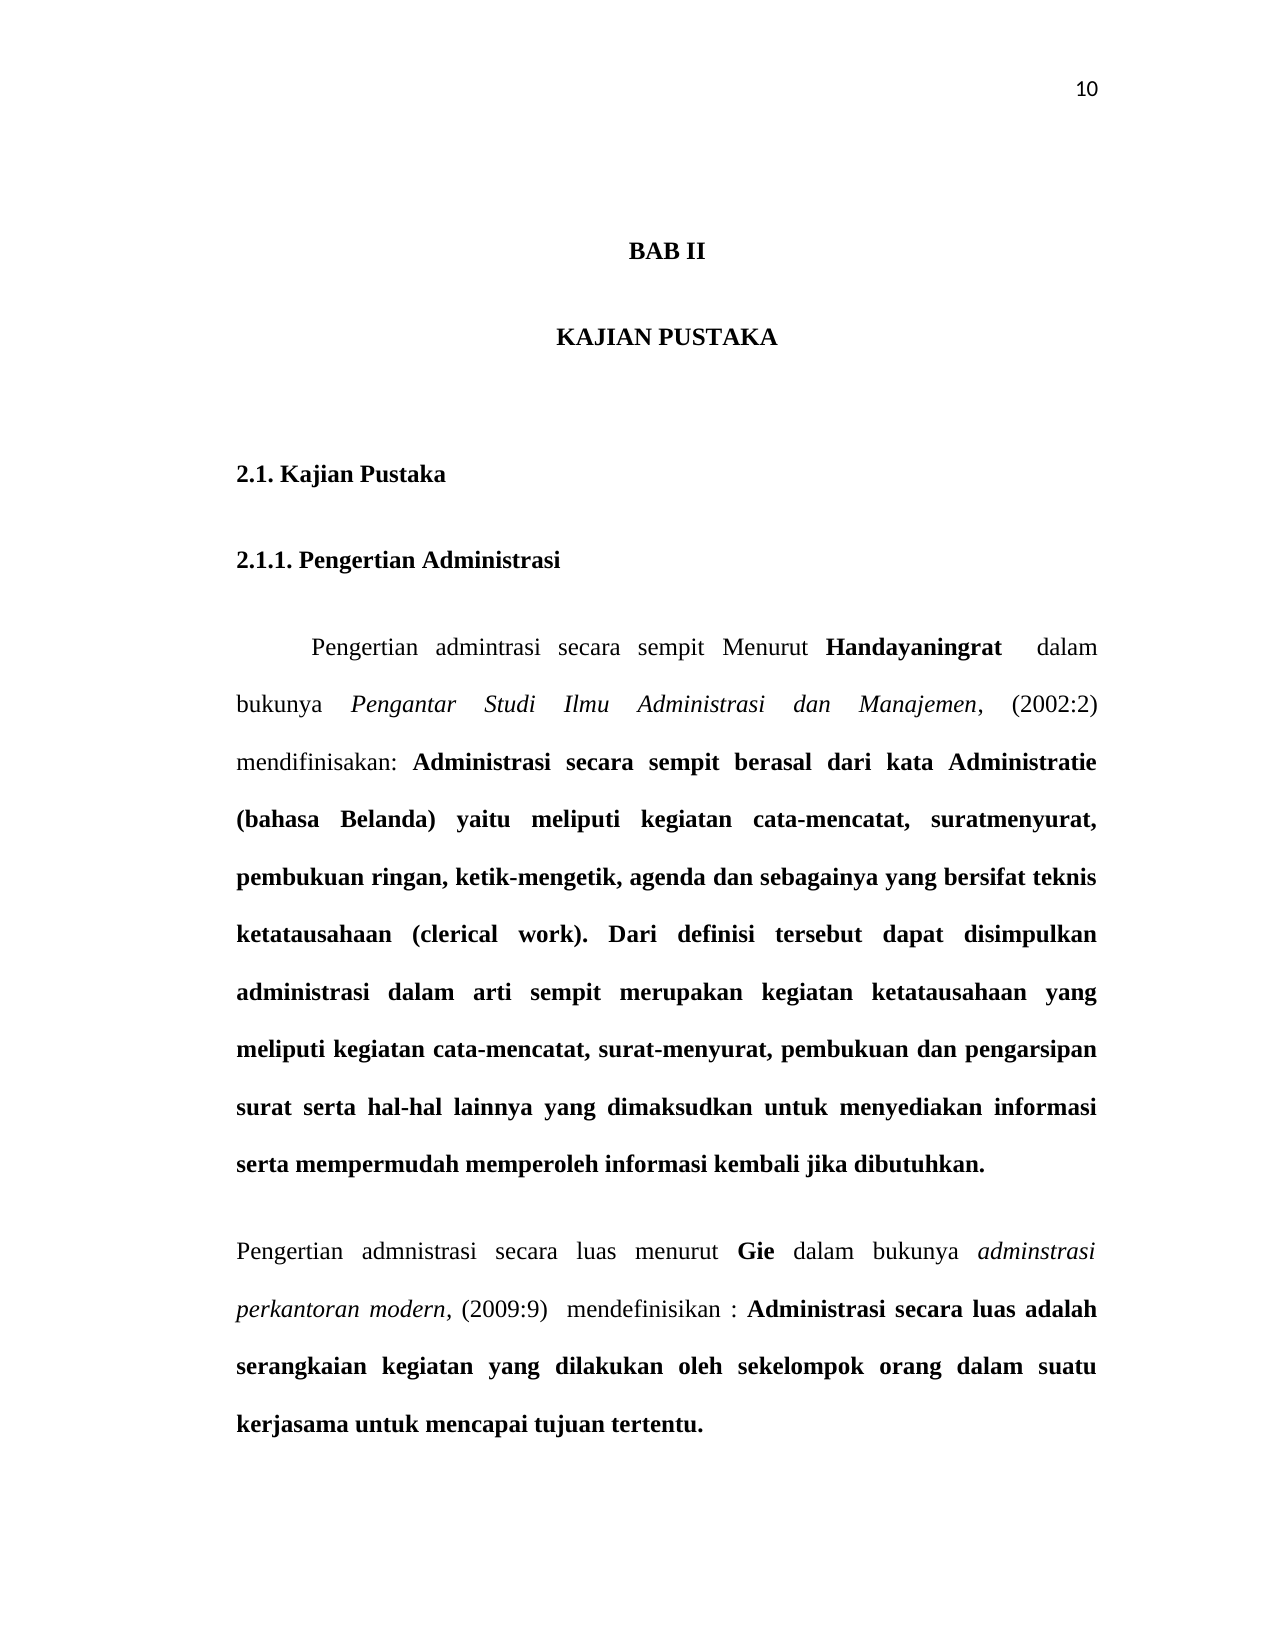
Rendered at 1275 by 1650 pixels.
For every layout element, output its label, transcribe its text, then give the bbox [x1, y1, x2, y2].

text KAJIAN PUSTAKA [236, 322, 1098, 351]
text Pengertian admnistrasi secara luas menurut Gie dalam bukunya adminstrasi perkantoran modern, (2009:9) mendefinisikan : Administrasi secara luas adalah serangkaian kegiatan yang dilakukan oleh sekelompok orang dalam suatu kerjasama untuk mencapai tujuan tertentu. [236, 1236, 1098, 1437]
text Pengertian admintrasi secara sempit Menurut Handayaningrat dalam bukunya Pengantar Studi Ilmu Administrasi dan Manajemen, (2002:2) mendifinisakan: Administrasi secara sempit berasal dari kata Administratie (bahasa Belanda) yaitu meliputi kegiatan cata-mencatat, suratmenyurat, pembukuan ringan, ketik-mengetik, agenda dan sebagainya yang bersifat teknis ketatausahaan (clerical work). Dari definisi tersebut dapat disimpulkan administrasi dalam arti sempit merupakan kegiatan ketatausahaan yang meliputi kegiatan cata-mencatat, surat-menyurat, pembukuan dan pengarsipan surat serta hal-hal lainnya yang dimaksudkan untuk menyediakan informasi serta mempermudah memperoleh informasi kembali jika dibutuhkan. [236, 632, 1098, 1178]
text BAB II [236, 236, 1098, 265]
text 2.1.1. Pengertian Administrasi [236, 545, 1098, 574]
text 2.1. Kajian Pustaka [236, 459, 1098, 487]
